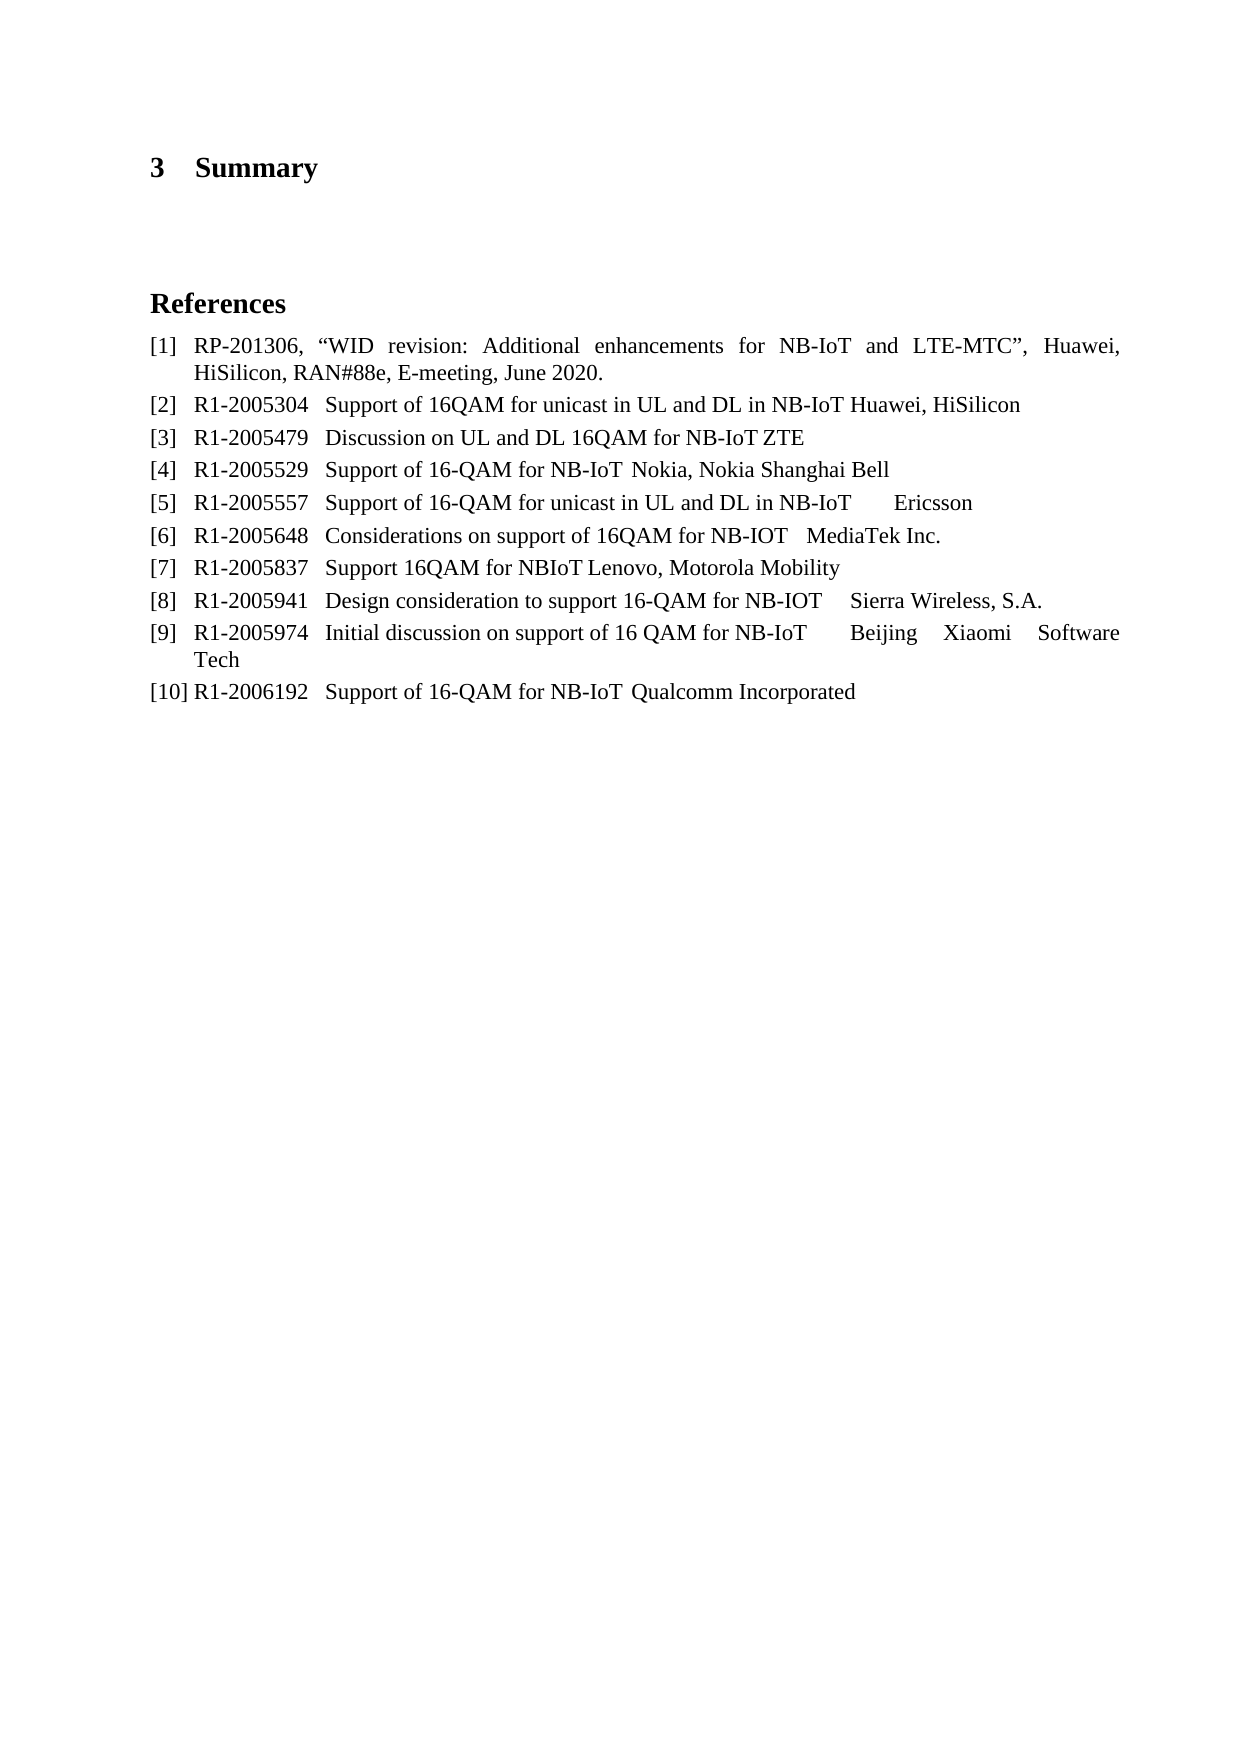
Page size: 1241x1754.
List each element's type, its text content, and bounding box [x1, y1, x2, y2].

list R1-2005837 Support 16QAM for NBIoT Lenovo, Motorola Mobility [150, 554, 1120, 581]
list R1-2005479 Discussion on UL and DL 16QAM for NB-IoT ZTE [150, 424, 1120, 450]
list R1-2005974 Initial discussion on support of 16 QAM for NB-IoT Beijing Xiaomi Software Tech [150, 619, 1120, 672]
subtitle Summary [150, 150, 1120, 183]
list R1-2006192 Support of 16-QAM for NB-IoT Qualcomm Incorporated [150, 678, 1120, 705]
list R1-2005304 Support of 16QAM for unicast in UL and DL in NB-IoT Huawei, HiSilicon [150, 391, 1120, 418]
list RP-201306, “WID revision: Additional enhancements for NB-IoT and LTE-MTC”, Huawei, HiSilicon, RAN#88e, E-meeting, June 2020. [150, 332, 1120, 385]
list R1-2005648 Considerations on support of 16QAM for NB-IOT MediaTek Inc. [150, 522, 1120, 548]
subtitle References [150, 286, 1120, 320]
list R1-2005529 Support of 16-QAM for NB-IoT Nokia, Nokia Shanghai Bell [150, 456, 1120, 483]
list R1-2005557 Support of 16-QAM for unicast in UL and DL in NB-IoT Ericsson [150, 489, 1120, 515]
list R1-2005941 Design consideration to support 16-QAM for NB-IOT Sierra Wireless, S.A. [150, 587, 1120, 613]
